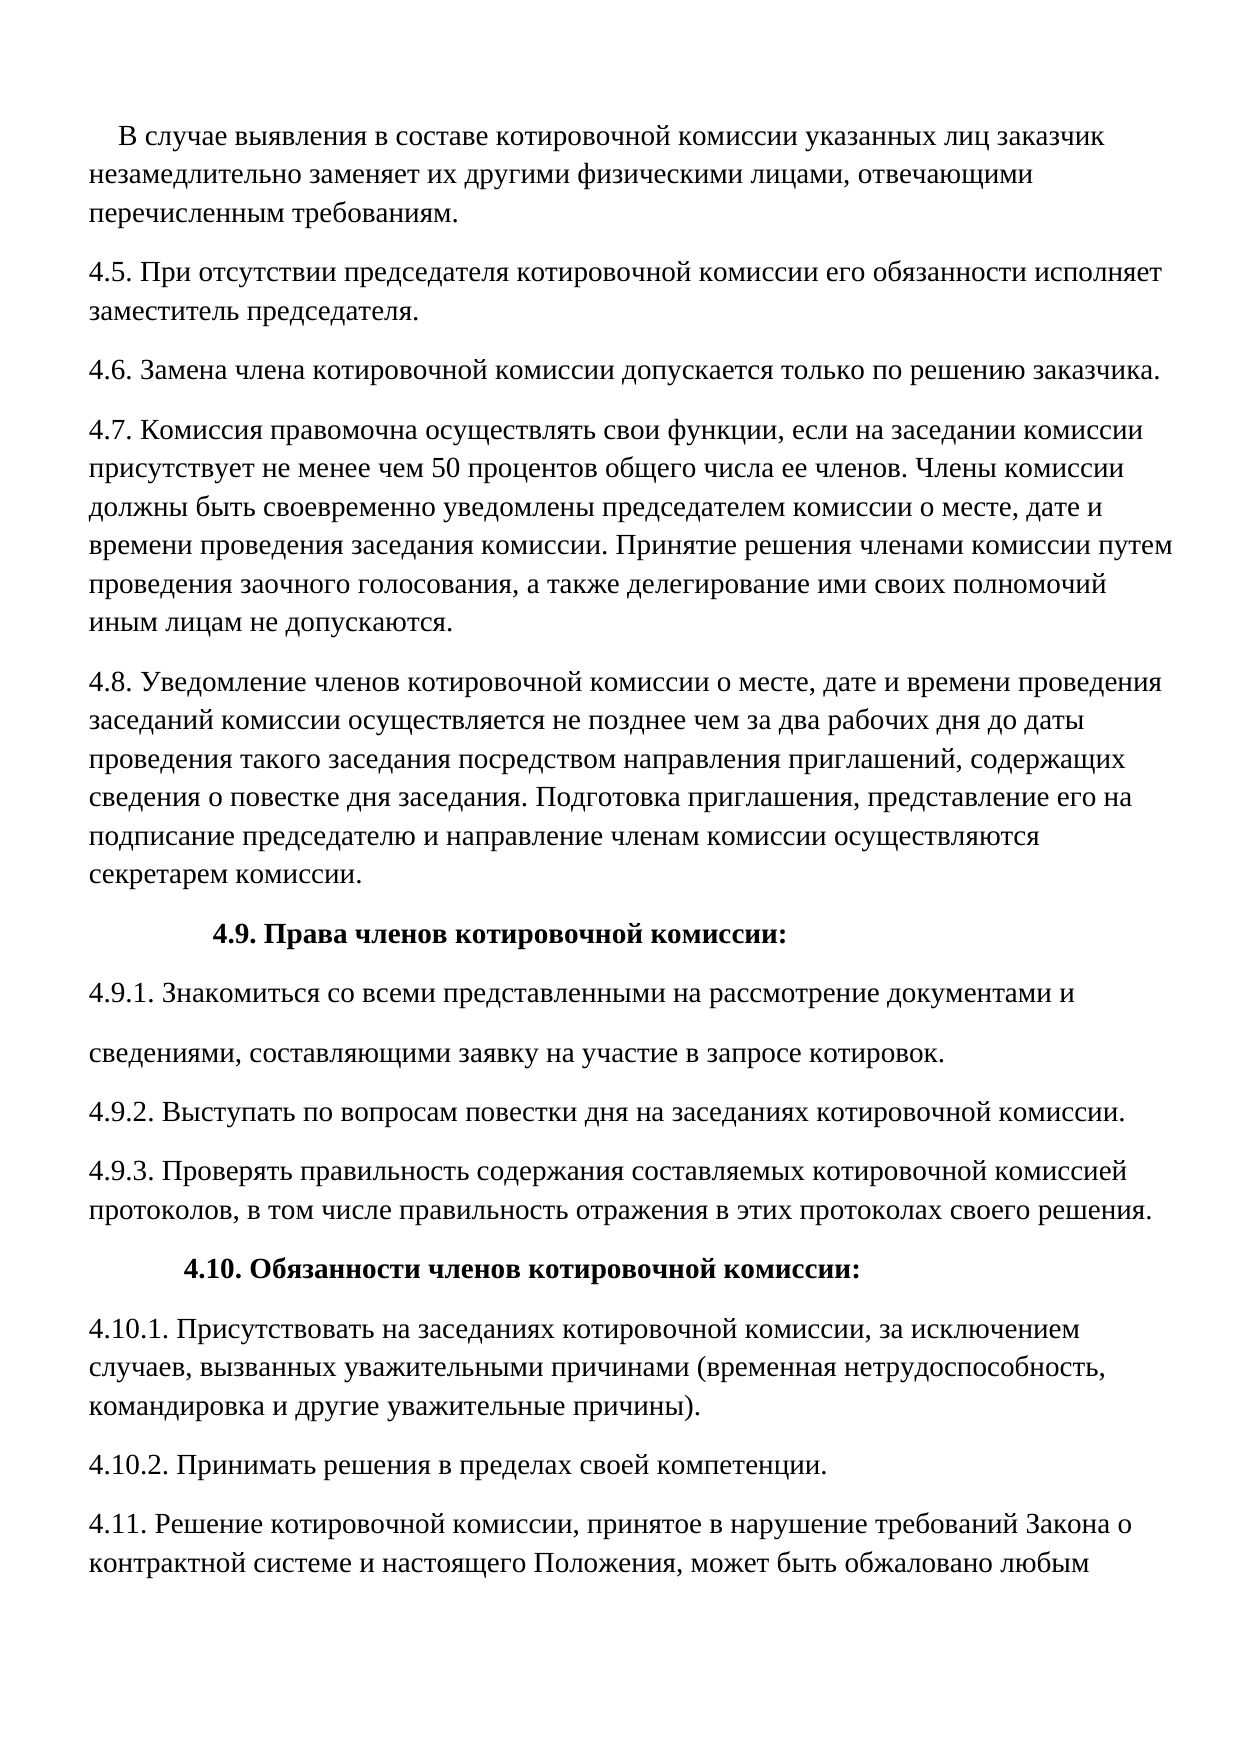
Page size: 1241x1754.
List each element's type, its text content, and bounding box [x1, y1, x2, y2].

text 4.10.2. Принимать решения в пределах своей компетенции. [89, 1447, 1181, 1481]
text 4.10. Обязанности членов котировочной комиссии: [89, 1251, 1181, 1285]
text 4.9. Права членов котировочной комиссии: [89, 916, 1181, 949]
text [89, 1507, 1181, 1579]
text 4.9.1. Знакомиться со всеми представленными на рассмотрение документами и [89, 975, 1181, 1009]
text 4.8. Уведомление членов котировочной комиссии о месте, дате и времени проведения заседаний комиссии осуществляется не позднее чем за два рабочих дня до даты проведения такого заседания посредством направления приглашений, содержащих сведения о повестке дня заседания. Подготовка приглашения, представление его на подписание председателю и направление членам комиссии осуществляются секретарем комиссии. [89, 664, 1181, 890]
text 4.5. При отсутствии председателя котировочной комиссии его обязанности исполняет заместитель председателя. [89, 254, 1181, 327]
text сведениями, составляющими заявку на участие в запросе котировок. [89, 1035, 1181, 1068]
text 4.10.1. Присутствовать на заседаниях котировочной комиссии, за исключением случаев, вызванных уважительными причинами (временная нетрудоспособность, командировка и другие уважительные причины). [89, 1311, 1181, 1421]
text 4.6. Замена члена котировочной комиссии допускается только по решению заказчика. [89, 352, 1181, 386]
text 4.7. Комиссия правомочна осуществлять свои функции, если на заседании комиссии присутствует не менее чем 50 процентов общего числа ее членов. Члены комиссии должны быть своевременно уведомлены председателем комиссии о месте, дате и времени проведения заседания комиссии. Принятие решения членами комиссии путем проведения заочного голосования, а также делегирование ими своих полномочий иным лицам не допускаются. [89, 412, 1181, 638]
text 4.9.3. Проверять правильность содержания составляемых котировочной комиссией протоколов, в том числе правильность отражения в этих протоколах своего решения. [89, 1153, 1181, 1226]
text 4.9.2. Выступать по вопросам повестки дня на заседаниях котировочной комиссии. [89, 1094, 1181, 1128]
text В случае выявления в составе котировочной комиссии указанных лиц заказчик незамедлительно заменяет их другими физическими лицами, отвечающими перечисленным требованиям. [89, 118, 1181, 229]
